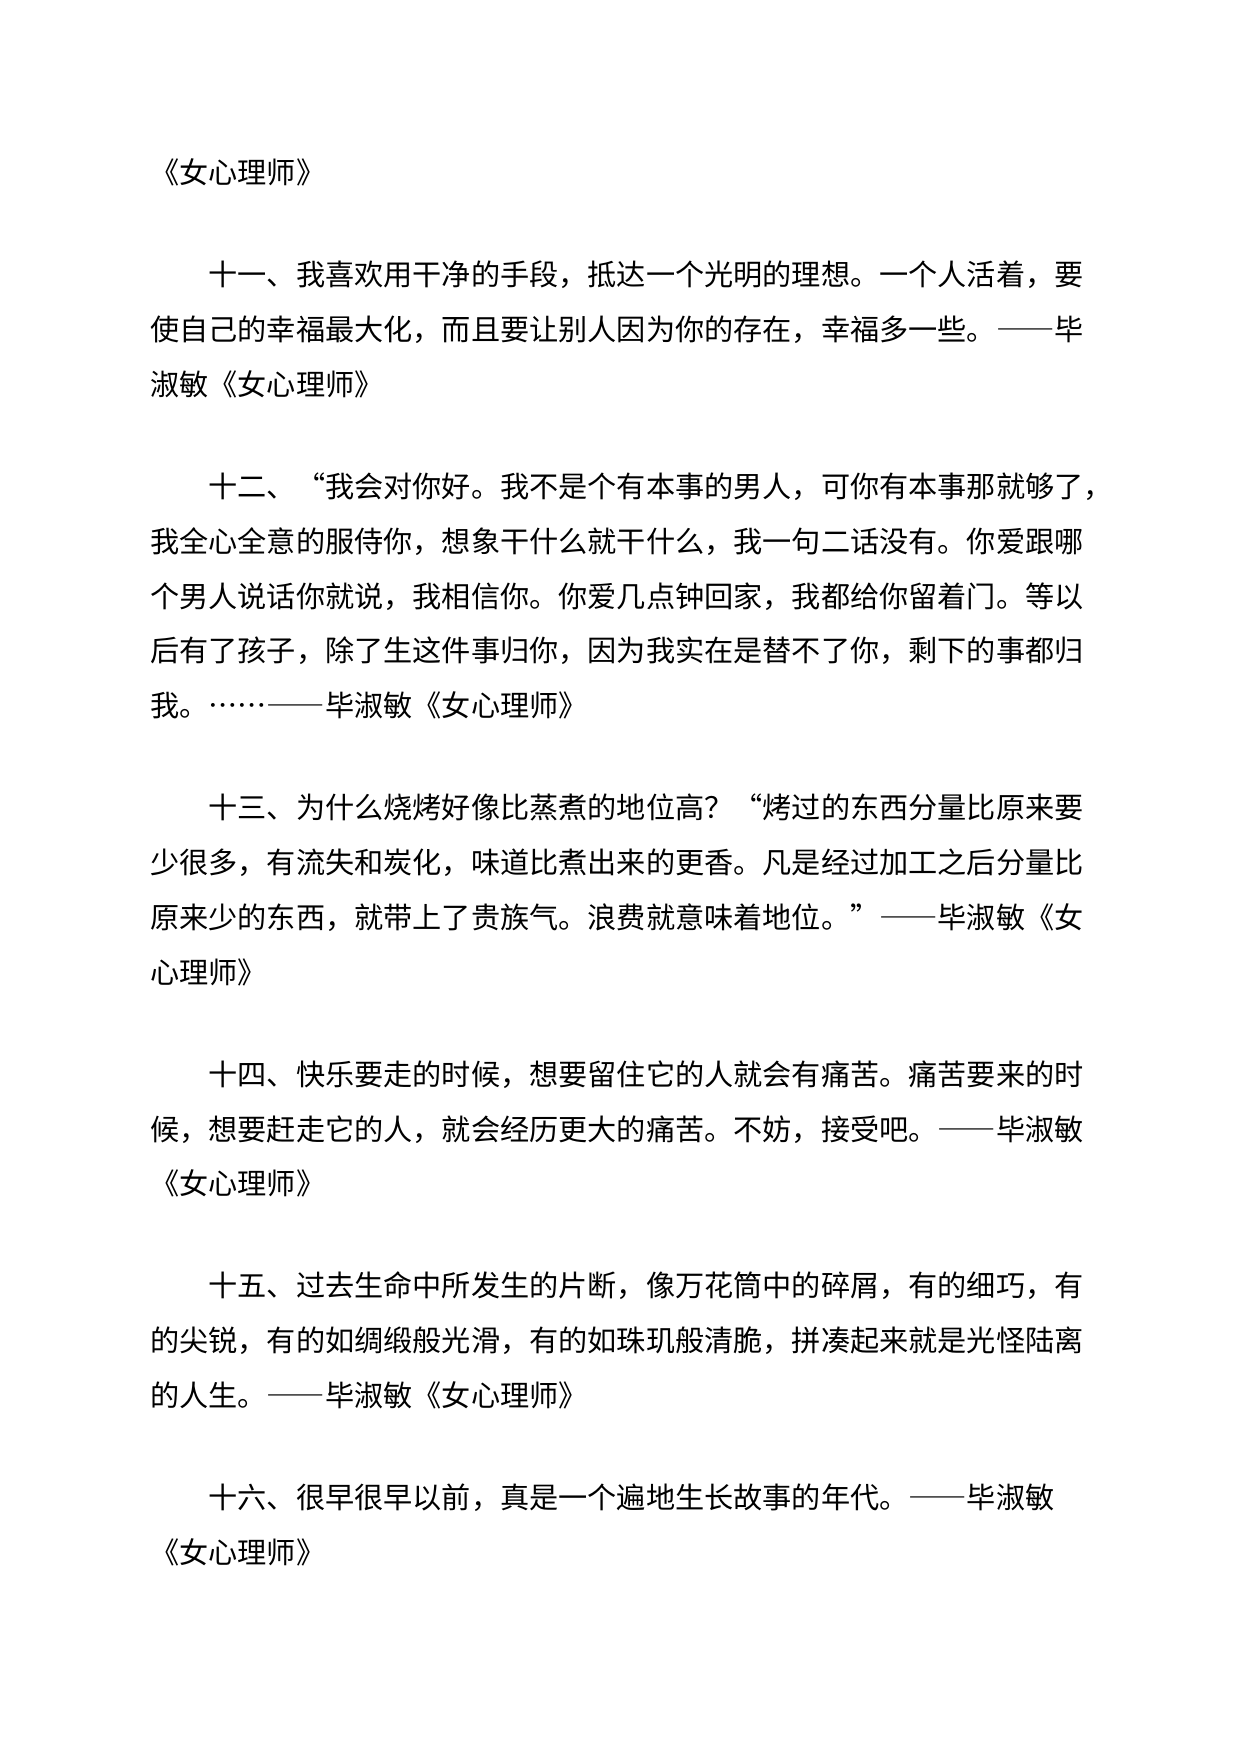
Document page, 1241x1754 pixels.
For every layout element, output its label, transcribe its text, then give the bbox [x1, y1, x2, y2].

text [150, 150, 1090, 192]
text 十六、很早很早以前，真是一个遍地生长故事的年代。——毕淑敏《女心理师》 [150, 1474, 1090, 1571]
text 十一、我喜欢用干净的手段，抵达一个光明的理想。一个人活着，要使自己的幸福最大化，而且要让别人因为你的存在，幸福多一些。——毕淑敏《女心理师》 [150, 252, 1090, 404]
text 十二、“我会对你好。我不是个有本事的男人，可你有本事那就够了，我全心全意的服侍你，想象干什么就干什么，我一句二话没有。你爱跟哪个男人说话你就说，我相信你。你爱几点钟回家，我都给你留着门。等以后有了孩子，除了生这件事归你，因为我实在是替不了你，剩下的事都归我。……——毕淑敏《女心理师》 [150, 463, 1090, 725]
text 十五、过去生命中所发生的片断，像万花筒中的碎屑，有的细巧，有的尖锐，有的如绸缎般光滑，有的如珠玑般清脆，拼凑起来就是光怪陆离的人生。——毕淑敏《女心理师》 [150, 1263, 1090, 1415]
text 十三、为什么烧烤好像比蒸煮的地位高？“烤过的东西分量比原来要少很多，有流失和炭化，味道比煮出来的更香。凡是经过加工之后分量比原来少的东西，就带上了贵族气。浪费就意味着地位。”——毕淑敏《女心理师》 [150, 785, 1090, 992]
text 十四、快乐要走的时候，想要留住它的人就会有痛苦。痛苦要来的时候，想要赶走它的人，就会经历更大的痛苦。不妨，接受吧。——毕淑敏《女心理师》 [150, 1051, 1090, 1203]
